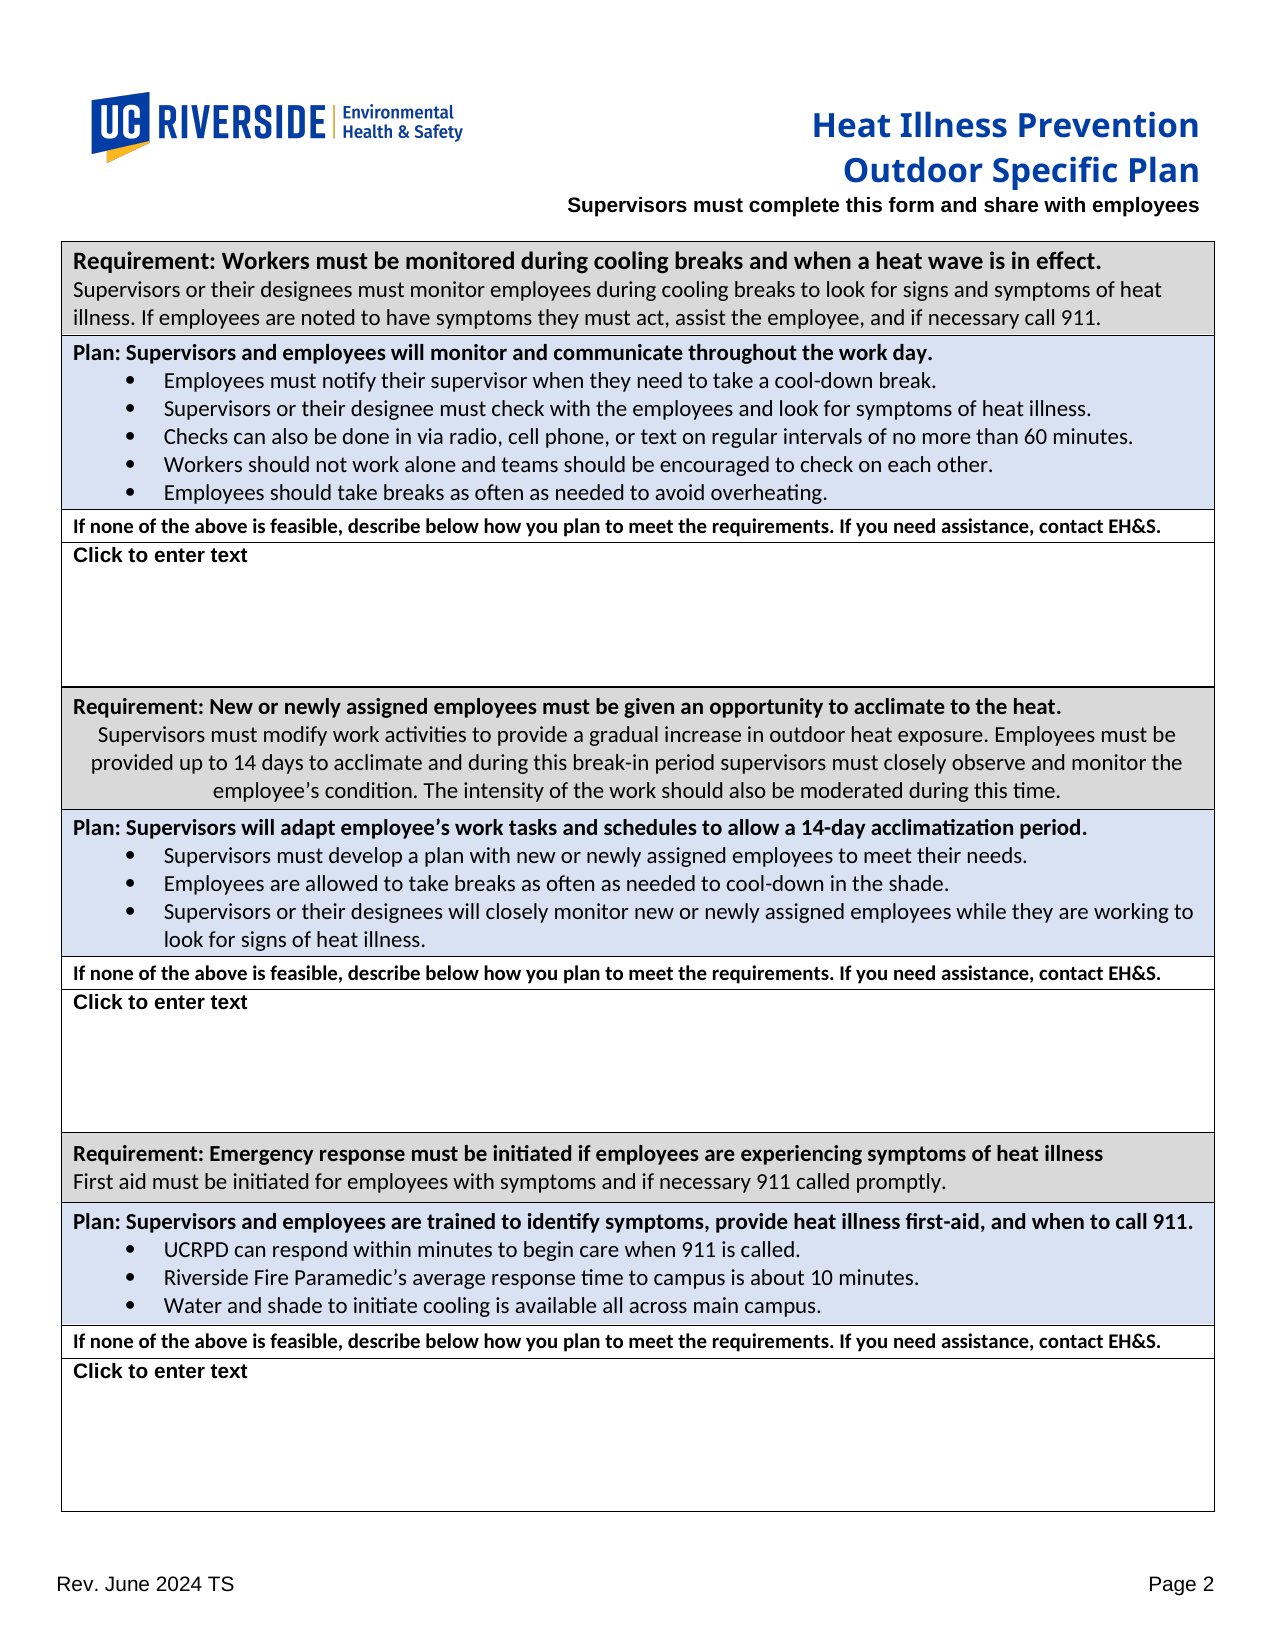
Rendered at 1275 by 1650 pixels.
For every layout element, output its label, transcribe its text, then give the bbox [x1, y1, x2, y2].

table_cell [62, 1359, 1214, 1511]
table_cell If none of the above is feasible, describe below how you plan to meet the requirements. If you need assistance, contact EH&S. [62, 1326, 1214, 1357]
table_cell [62, 990, 1214, 1132]
table_cell Requirement: Emergency response must be initiated if employees are experiencing symptoms of heat illness First aid must be initiated for employees with symptoms and if necessary 911 called promptly. [62, 1133, 1214, 1202]
table_cell Plan: Supervisors will adapt employee’s work tasks and schedules to allow a 14-day acclimatization period. Supervisors must develop a plan with new or newly assigned employees to meet their needs. Employees are allowed to take breaks as often as needed to cool-down in the shade. Supervisors or their designees will closely monitor new or newly assigned employees while they are working to look for signs of heat illness. [62, 810, 1214, 956]
table_cell [62, 543, 1214, 686]
table_cell If none of the above is feasible, describe below how you plan to meet the requirements. If you need assistance, contact EH&S. [62, 510, 1214, 542]
table_cell Plan: Supervisors and employees are trained to identify symptoms, provide heat illness first-aid, and when to call 911. UCRPD can respond within minutes to begin care when 911 is called. Riverside Fire Paramedic’s average response time to campus is about 10 minutes. Water and shade to initiate cooling is available all across main campus. [62, 1203, 1214, 1324]
picture [83, 38, 467, 209]
table_cell Requirement: Workers must be monitored during cooling breaks and when a heat wave is in effect. Supervisors or their designees must monitor employees during cooling breaks to look for signs and symptoms of heat illness. If employees are noted to have symptoms they must act, assist the employee, and if necessary call 911. [62, 242, 1214, 334]
table_cell If none of the above is feasible, describe below how you plan to meet the requirements. If you need assistance, contact EH&S. [62, 957, 1214, 988]
table_cell Plan: Supervisors and employees will monitor and communicate throughout the work day. Employees must notify their supervisor when they need to take a cool-down break. Supervisors or their designee must check with the employees and look for symptoms of heat illness. Checks can also be done in via radio, cell phone, or text on regular intervals of no more than 60 minutes. Workers should not work alone and teams should be encouraged to check on each other. Employees should take breaks as often as needed to avoid overheating. [62, 336, 1214, 509]
table_cell Requirement: New or newly assigned employees must be given an opportunity to acclimate to the heat. Supervisors must modify work activities to provide a gradual increase in outdoor heat exposure. Employees must be provided up to 14 days to acclimate and during this break-in period supervisors must closely observe and monitor the employee’s condition. The intensity of the work should also be moderated during this time. [62, 688, 1214, 809]
